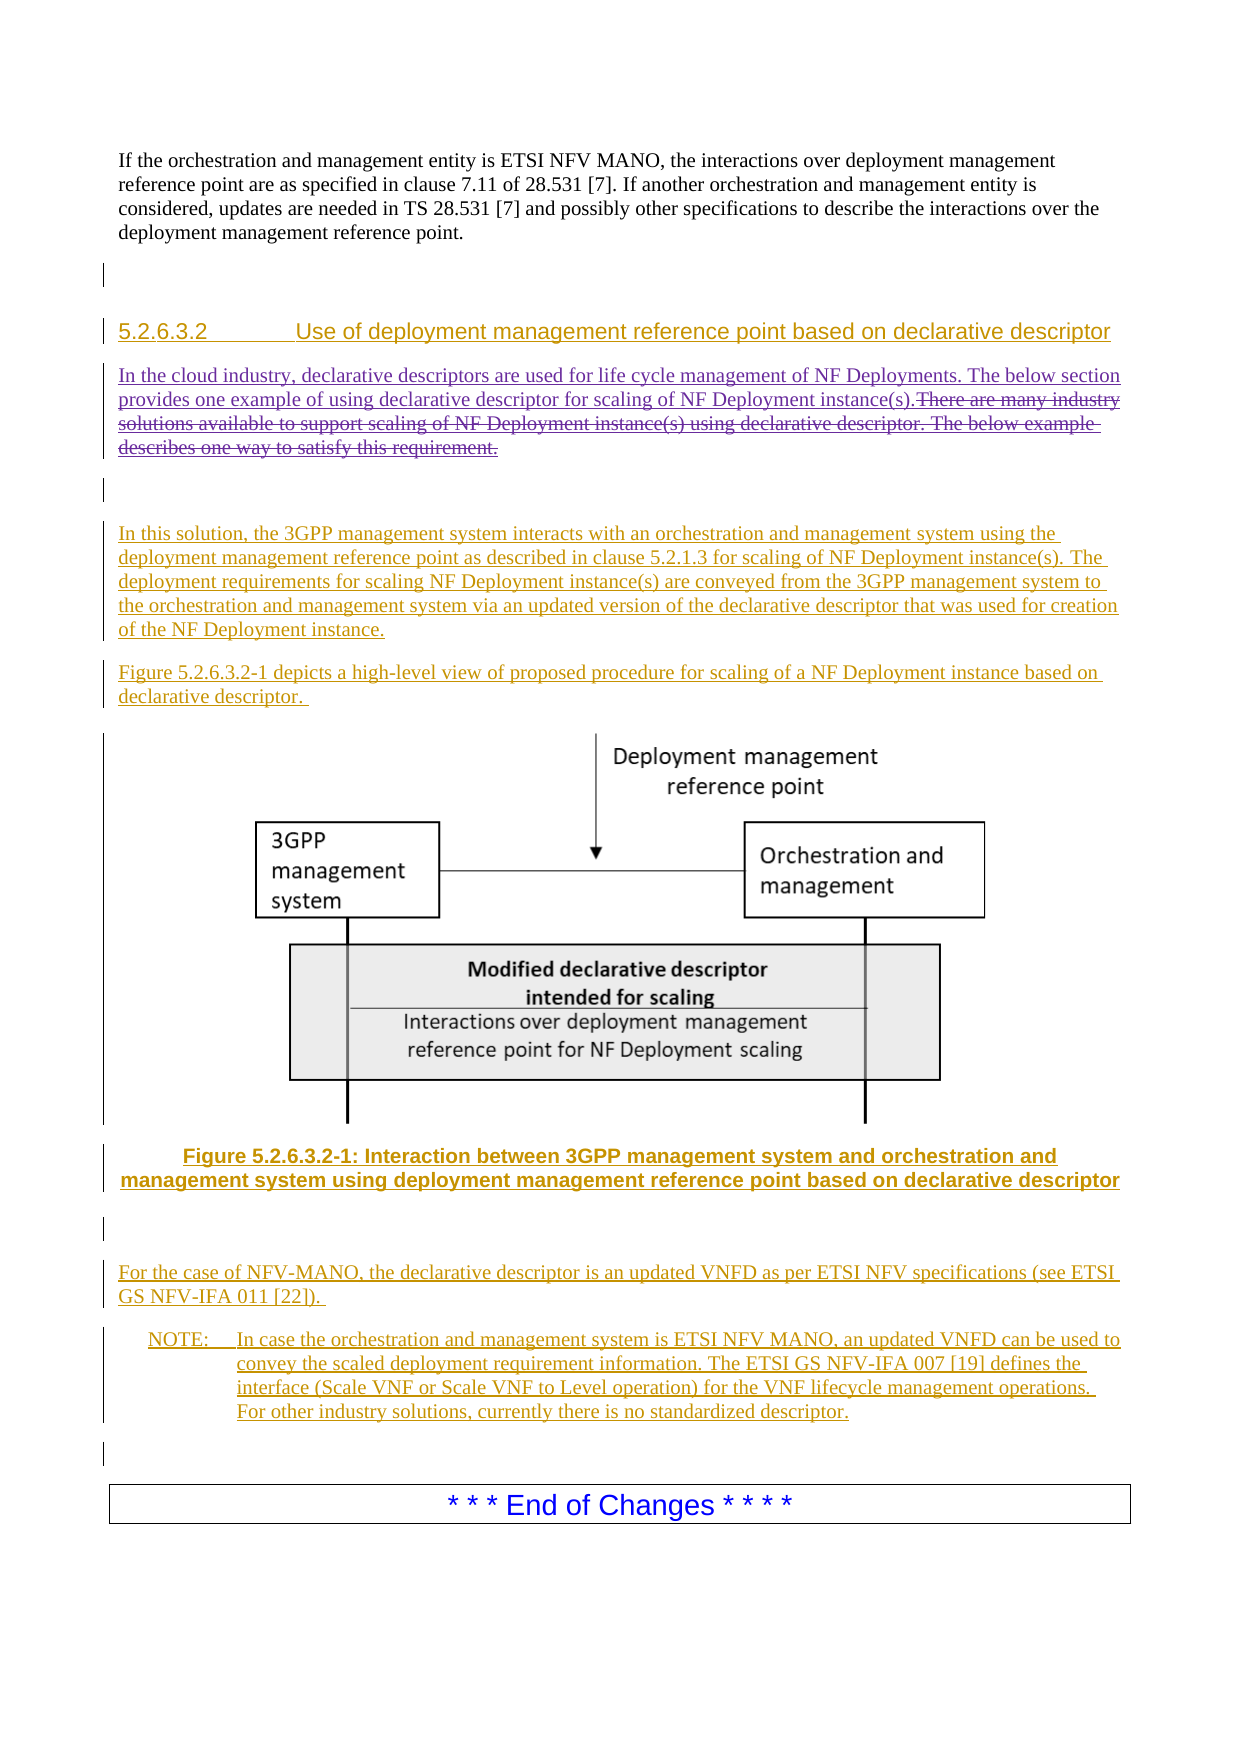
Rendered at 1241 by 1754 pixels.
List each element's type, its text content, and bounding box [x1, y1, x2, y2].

text * * * End of Changes * * * * [110, 1485, 1130, 1523]
text If the orchestration and management entity is ETSI NFV MANO, the interactions over deployment management reference point are as specified in clause 7.11 of 28.531 [7]. If another orchestration and management entity is considered, updates are needed in TS 28.531 [7] and possibly other specifications to describe the interactions over the deployment management reference point. [118, 148, 1122, 244]
picture [255, 733, 986, 1126]
